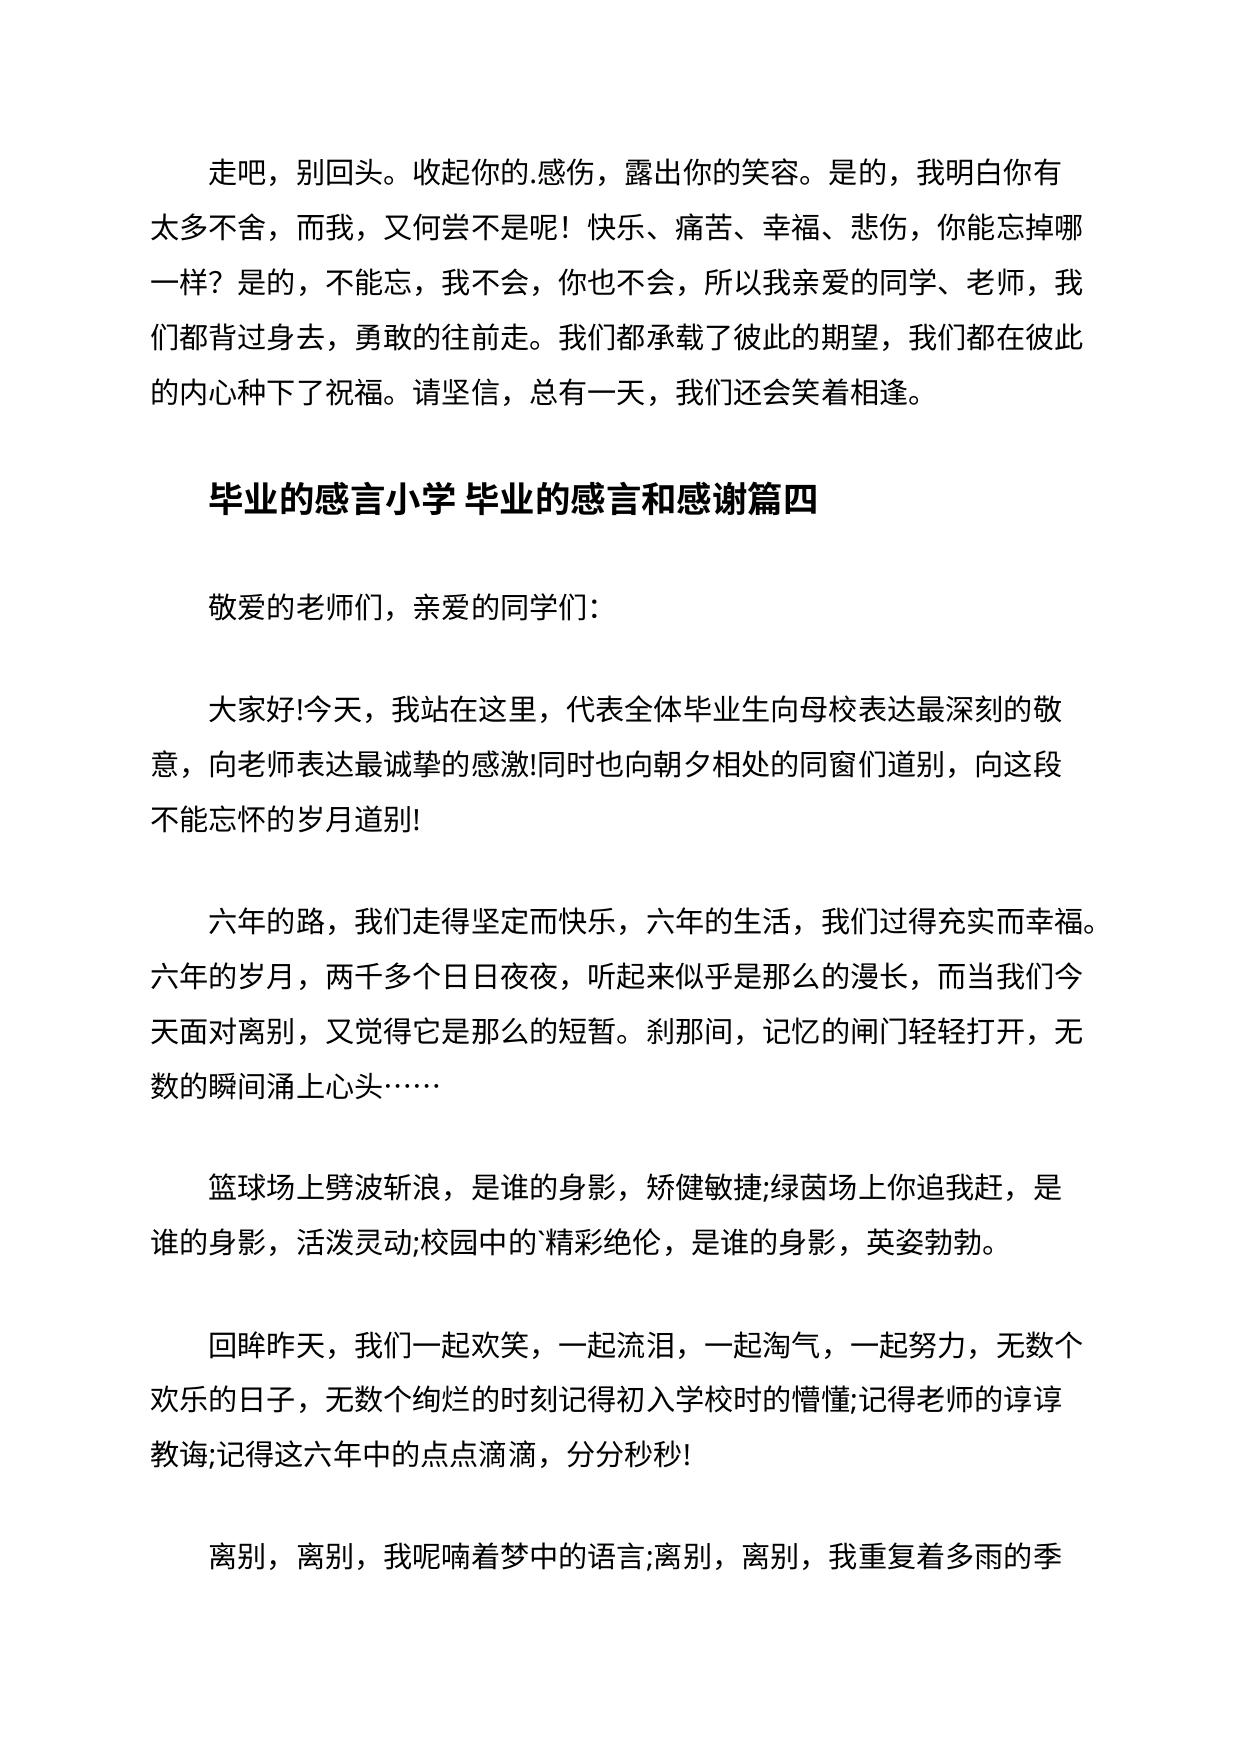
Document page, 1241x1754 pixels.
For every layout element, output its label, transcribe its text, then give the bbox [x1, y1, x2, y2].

text 走吧，别回头。收起你的.感伤，露出你的笑容。是的，我明白你有太多不舍，而我，又何尝不是呢！快乐、痛苦、幸福、悲伤，你能忘掉哪一样？是的，不能忘，我不会，你也不会，所以我亲爱的同学、老师，我们都背过身去，勇敢的往前走。我们都承载了彼此的期望，我们都在彼此的内心种下了祝福。请坚信，总有一天，我们还会笑着相逢。 [150, 150, 1090, 412]
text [150, 1534, 1090, 1576]
text 毕业的感言小学 毕业的感言和感谢篇四 [150, 471, 1090, 523]
text 敬爱的老师们，亲爱的同学们： [150, 585, 1090, 627]
text 大家好!今天，我站在这里，代表全体毕业生向母校表达最深刻的敬意，向老师表达最诚挚的感激!同时也向朝夕相处的同窗们道别，向这段不能忘怀的岁月道别! [150, 687, 1090, 839]
text 篮球场上劈波斩浪，是谁的身影，矫健敏捷;绿茵场上你追我赶，是谁的身影，活泼灵动;校园中的`精彩绝伦，是谁的身影，英姿勃勃。 [150, 1165, 1090, 1262]
text 六年的路，我们走得坚定而快乐，六年的生活，我们过得充实而幸福。六年的岁月，两千多个日日夜夜，听起来似乎是那么的漫长，而当我们今天面对离别，又觉得它是那么的短暂。刹那间，记忆的闸门轻轻打开，无数的瞬间涌上心头…… [150, 899, 1090, 1106]
text 回眸昨天，我们一起欢笑，一起流泪，一起淘气，一起努力，无数个欢乐的日子，无数个绚烂的时刻记得初入学校时的懵懂;记得老师的谆谆教诲;记得这六年中的点点滴滴，分分秒秒! [150, 1322, 1090, 1474]
